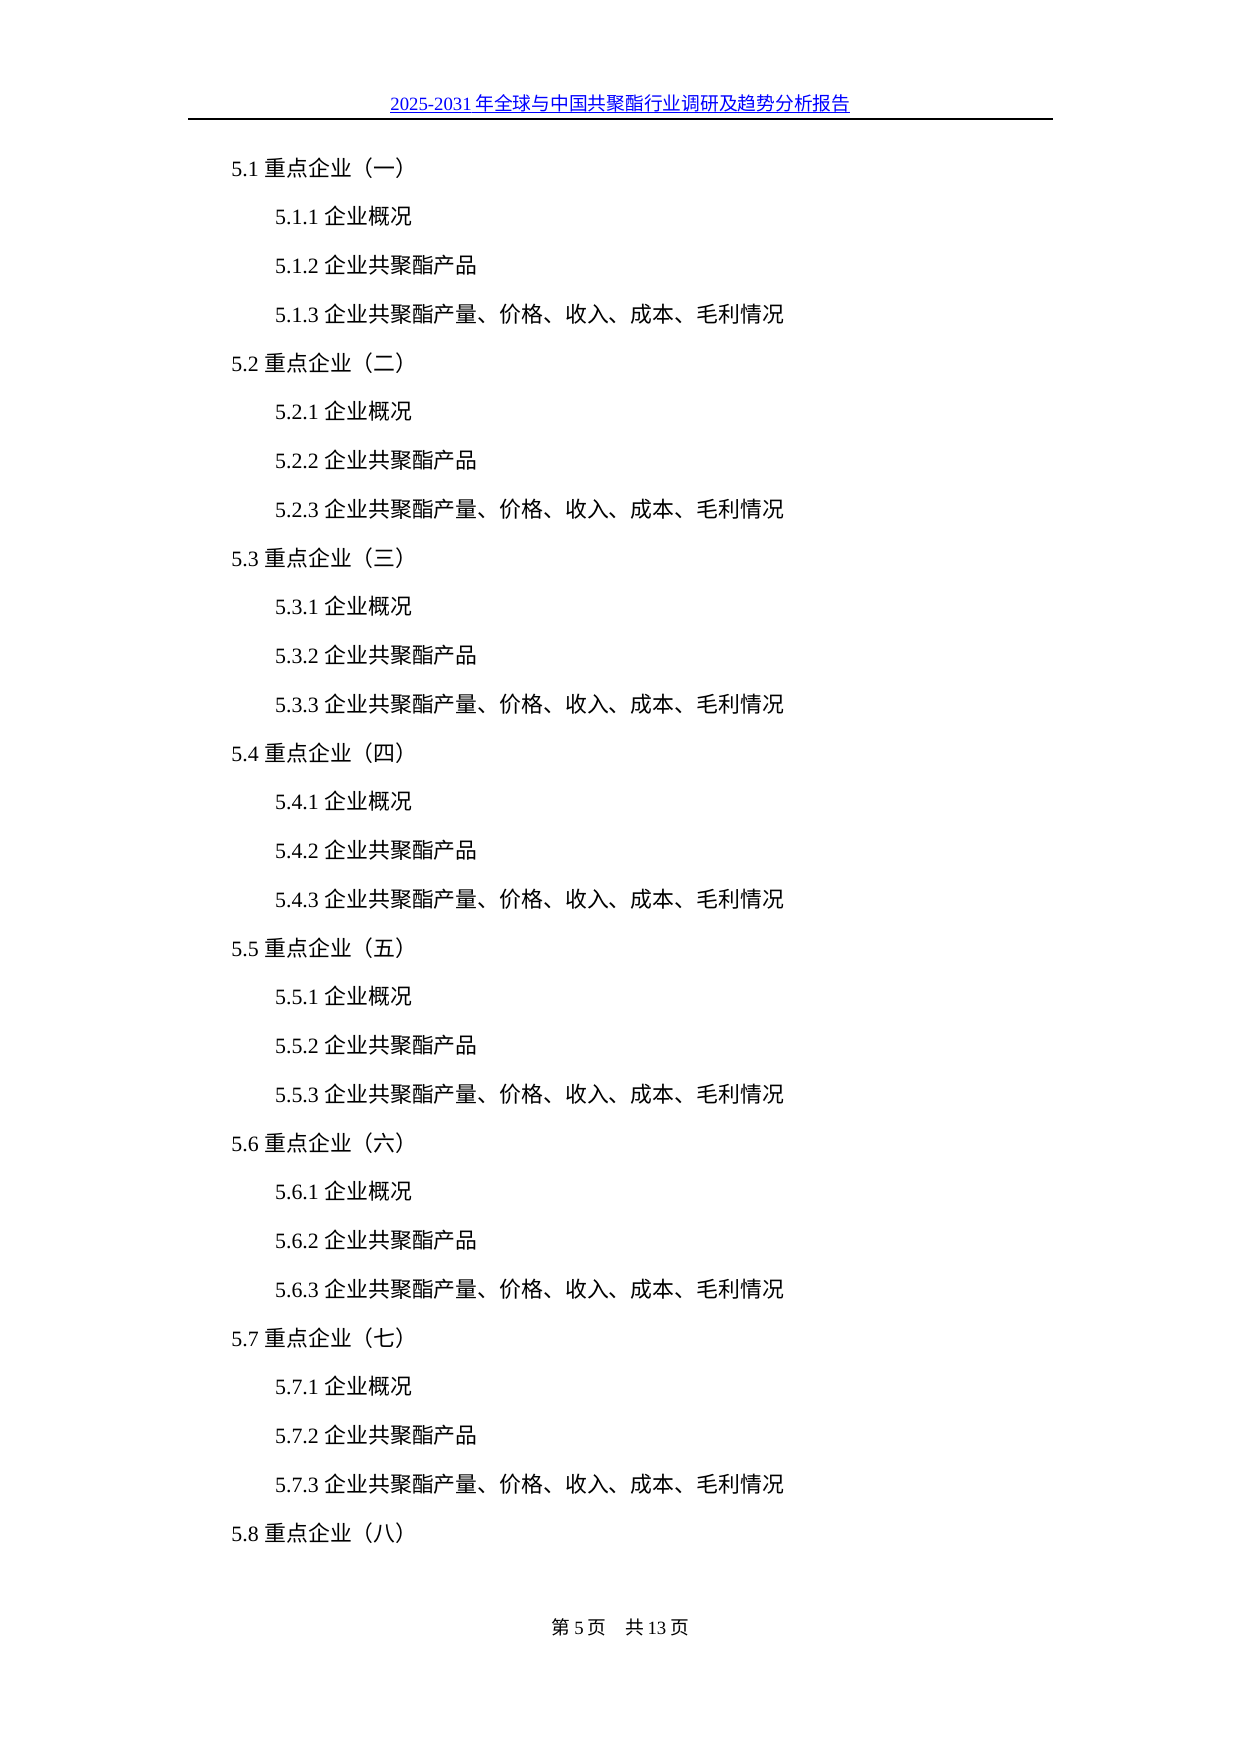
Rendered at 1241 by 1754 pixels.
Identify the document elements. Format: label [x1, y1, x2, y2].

text [187, 150, 1053, 1548]
